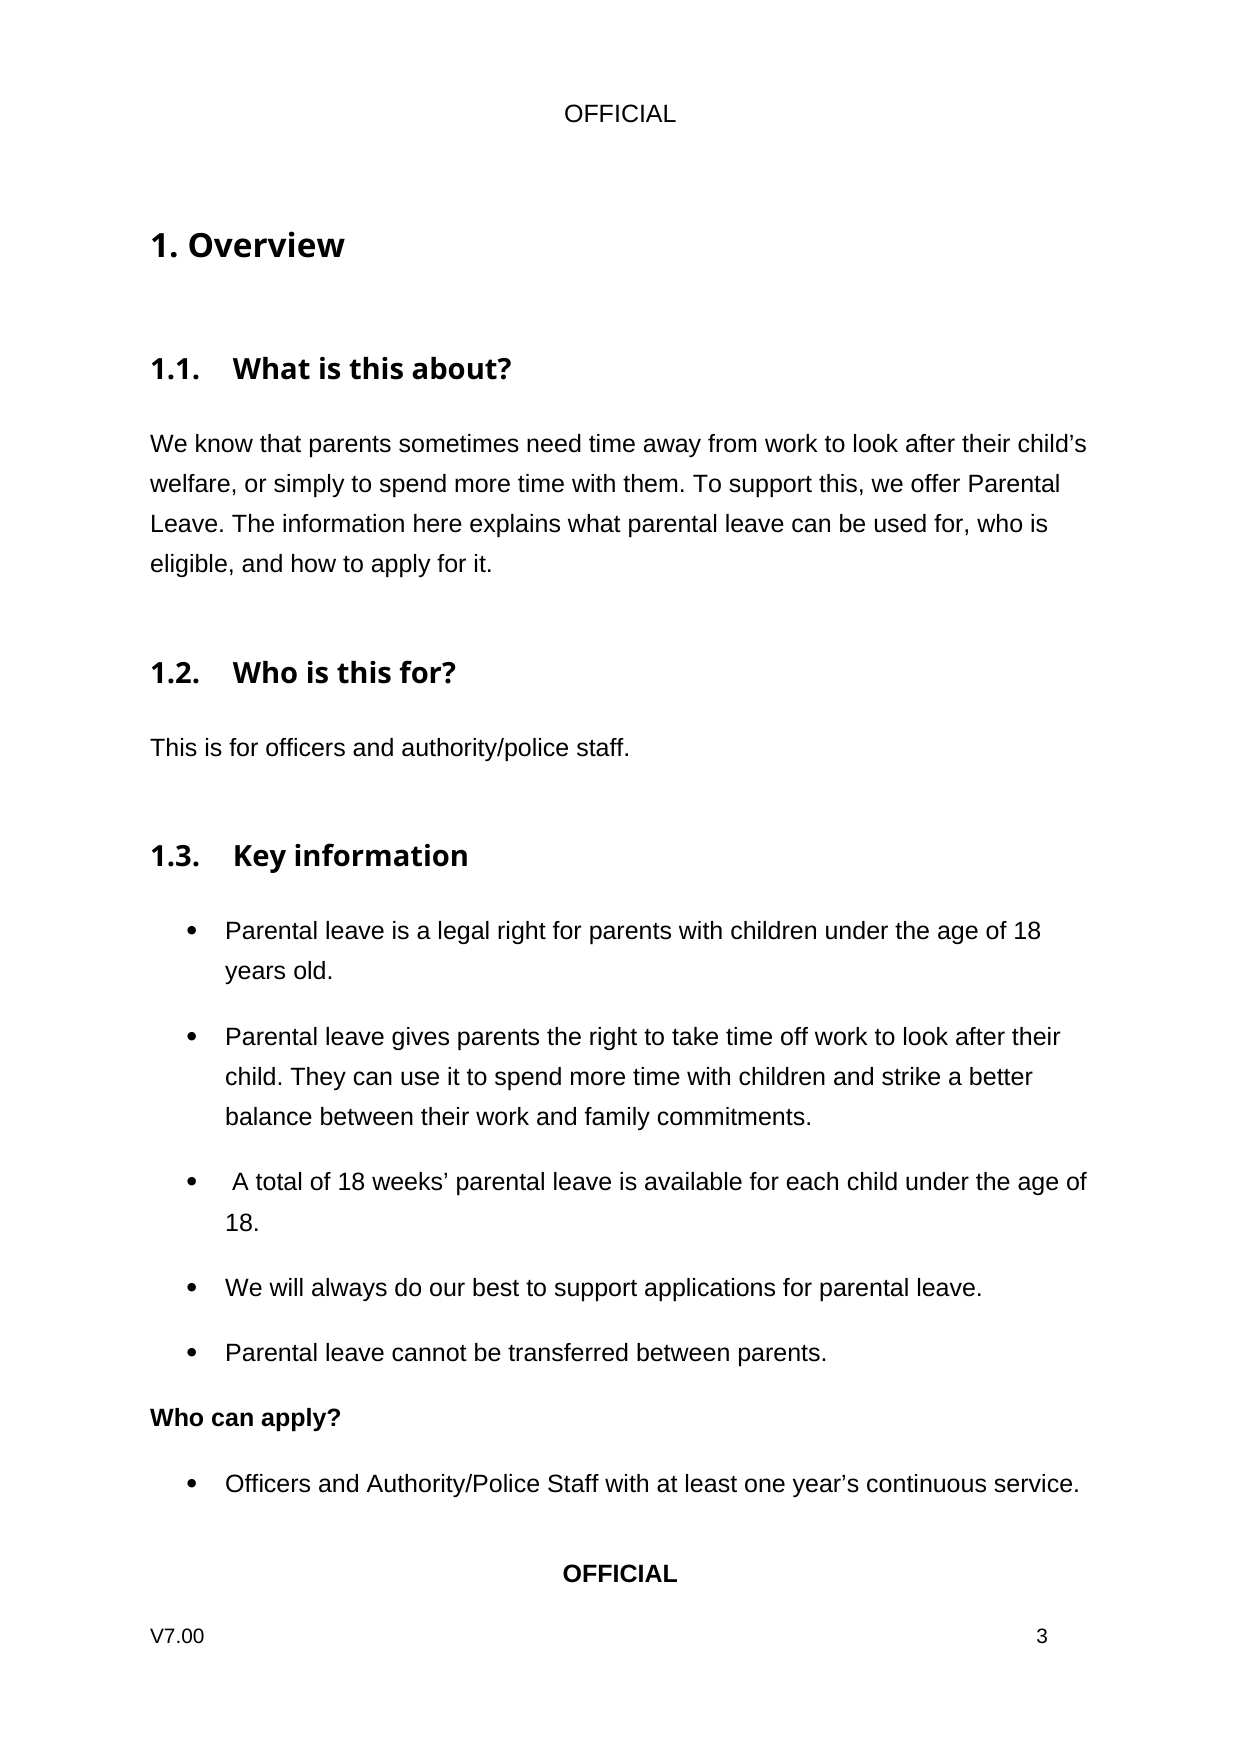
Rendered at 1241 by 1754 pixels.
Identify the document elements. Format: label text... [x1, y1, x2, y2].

subtitle Who is this for? [150, 652, 1090, 692]
subtitle Key information [150, 835, 1090, 875]
text This is for officers and authority/police staff. [150, 733, 1090, 761]
subtitle What is this about? [150, 348, 1090, 388]
list Parental leave cannot be transferred between parents. [187, 1338, 1090, 1367]
list Officers and Authority/Police Staff with at least one year’s continuous service. [187, 1468, 1090, 1497]
subtitle Overview [150, 222, 1090, 268]
list A total of 18 weeks’ parental leave is available for each child under the age of 18. [187, 1167, 1090, 1236]
text We know that parents sometimes need time away from work to look after their child’s welfare, or simply to spend more time with them. To support this, we offer Parental Leave. The information here explains what parental leave can be used for, who is eligible, and how to apply for it. [150, 429, 1090, 578]
subtitle Who can apply? [150, 1403, 1090, 1432]
list We will always do our best to support applications for parental leave. [187, 1273, 1090, 1302]
list Parental leave gives parents the right to take time off work to look after their child. They can use it to spend more time with children and strike a better balance between their work and family commitments. [187, 1021, 1090, 1131]
list Parental leave is a legal right for parents with children under the age of 18 years old. [187, 916, 1090, 985]
